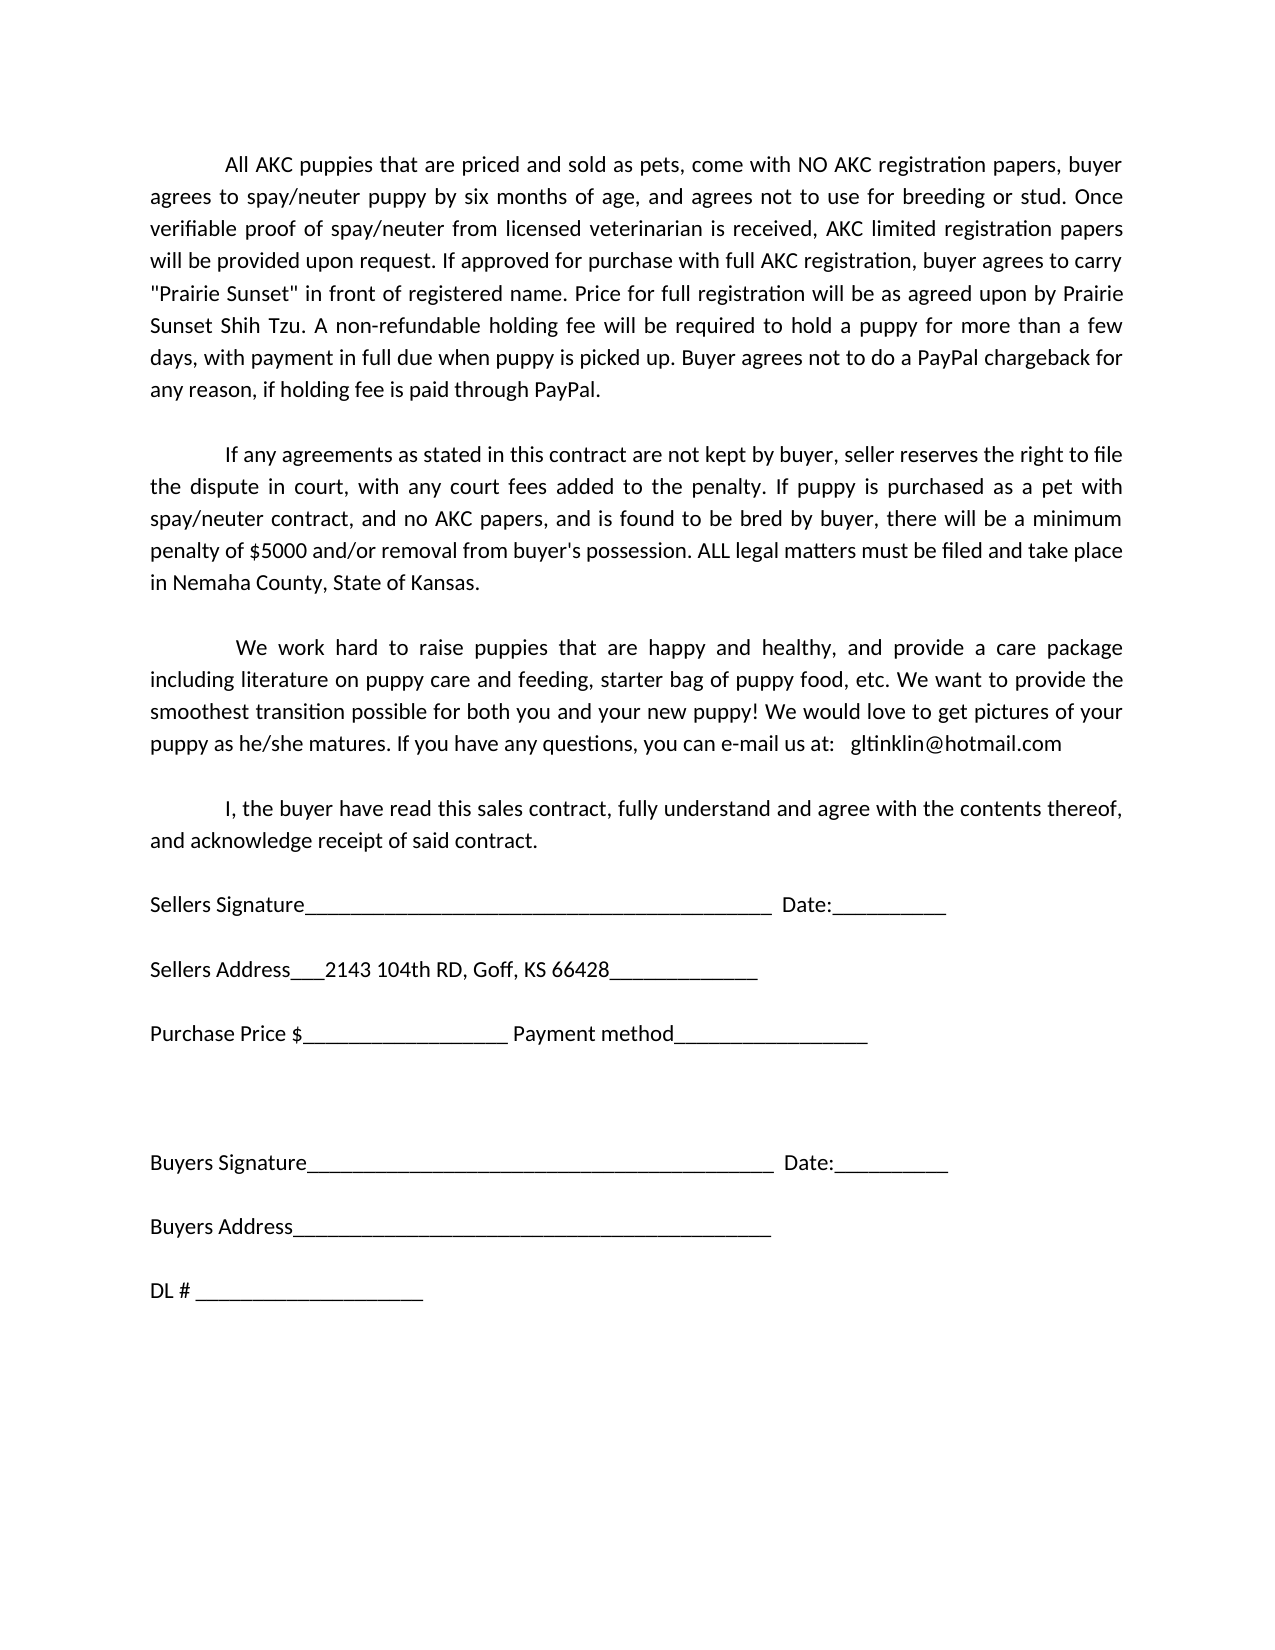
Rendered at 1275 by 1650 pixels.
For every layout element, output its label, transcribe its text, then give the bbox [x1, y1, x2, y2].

text I, the buyer have read this sales contract, fully understand and agree with the contents thereof, and acknowledge receipt of said contract. [150, 794, 1125, 854]
text Buyers Address__________________________________________ [150, 1212, 1125, 1240]
text Purchase Price $__________________ Payment method_________________ [150, 1019, 1125, 1047]
text Buyers Signature_________________________________________ Date:__________ [150, 1148, 1125, 1176]
text We work hard to raise puppies that are happy and healthy, and provide a care package including literature on puppy care and feeding, starter bag of puppy food, etc. We want to provide the smoothest transition possible for both you and your new puppy! We would love to get pictures of your puppy as he/she matures. If you have any questions, you can e-mail us at: gltinklin@hotmail.com [150, 633, 1125, 757]
text All AKC puppies that are priced and sold as pets, come with NO AKC registration papers, buyer agrees to spay/neuter puppy by six months of age, and agrees not to use for breeding or stud. Once verifiable proof of spay/neuter from licensed veterinarian is received, AKC limited registration papers will be provided upon request. If approved for purchase with full AKC registration, buyer agrees to carry "Prairie Sunset" in front of registered name. Price for full registration will be as agreed upon by Prairie Sunset Shih Tzu. A non-refundable holding fee will be required to hold a puppy for more than a few days, with payment in full due when puppy is picked up. Buyer agrees not to do a PayPal chargeback for any reason, if holding fee is paid through PayPal. [150, 150, 1125, 403]
text Sellers Signature_________________________________________ Date:__________ [150, 890, 1125, 918]
text If any agreements as stated in this contract are not kept by buyer, seller reserves the right to file the dispute in court, with any court fees added to the penalty. If puppy is purchased as a pet with spay/neuter contract, and no AKC papers, and is found to be bred by buyer, there will be a minimum penalty of $5000 and/or removal from buyer's possession. ALL legal matters must be filed and take place in Nemaha County, State of Kansas. [150, 440, 1125, 596]
text DL # ____________________ [150, 1277, 1125, 1304]
text Sellers Address___2143 104th RD, Goff, KS 66428_____________ [150, 955, 1125, 983]
